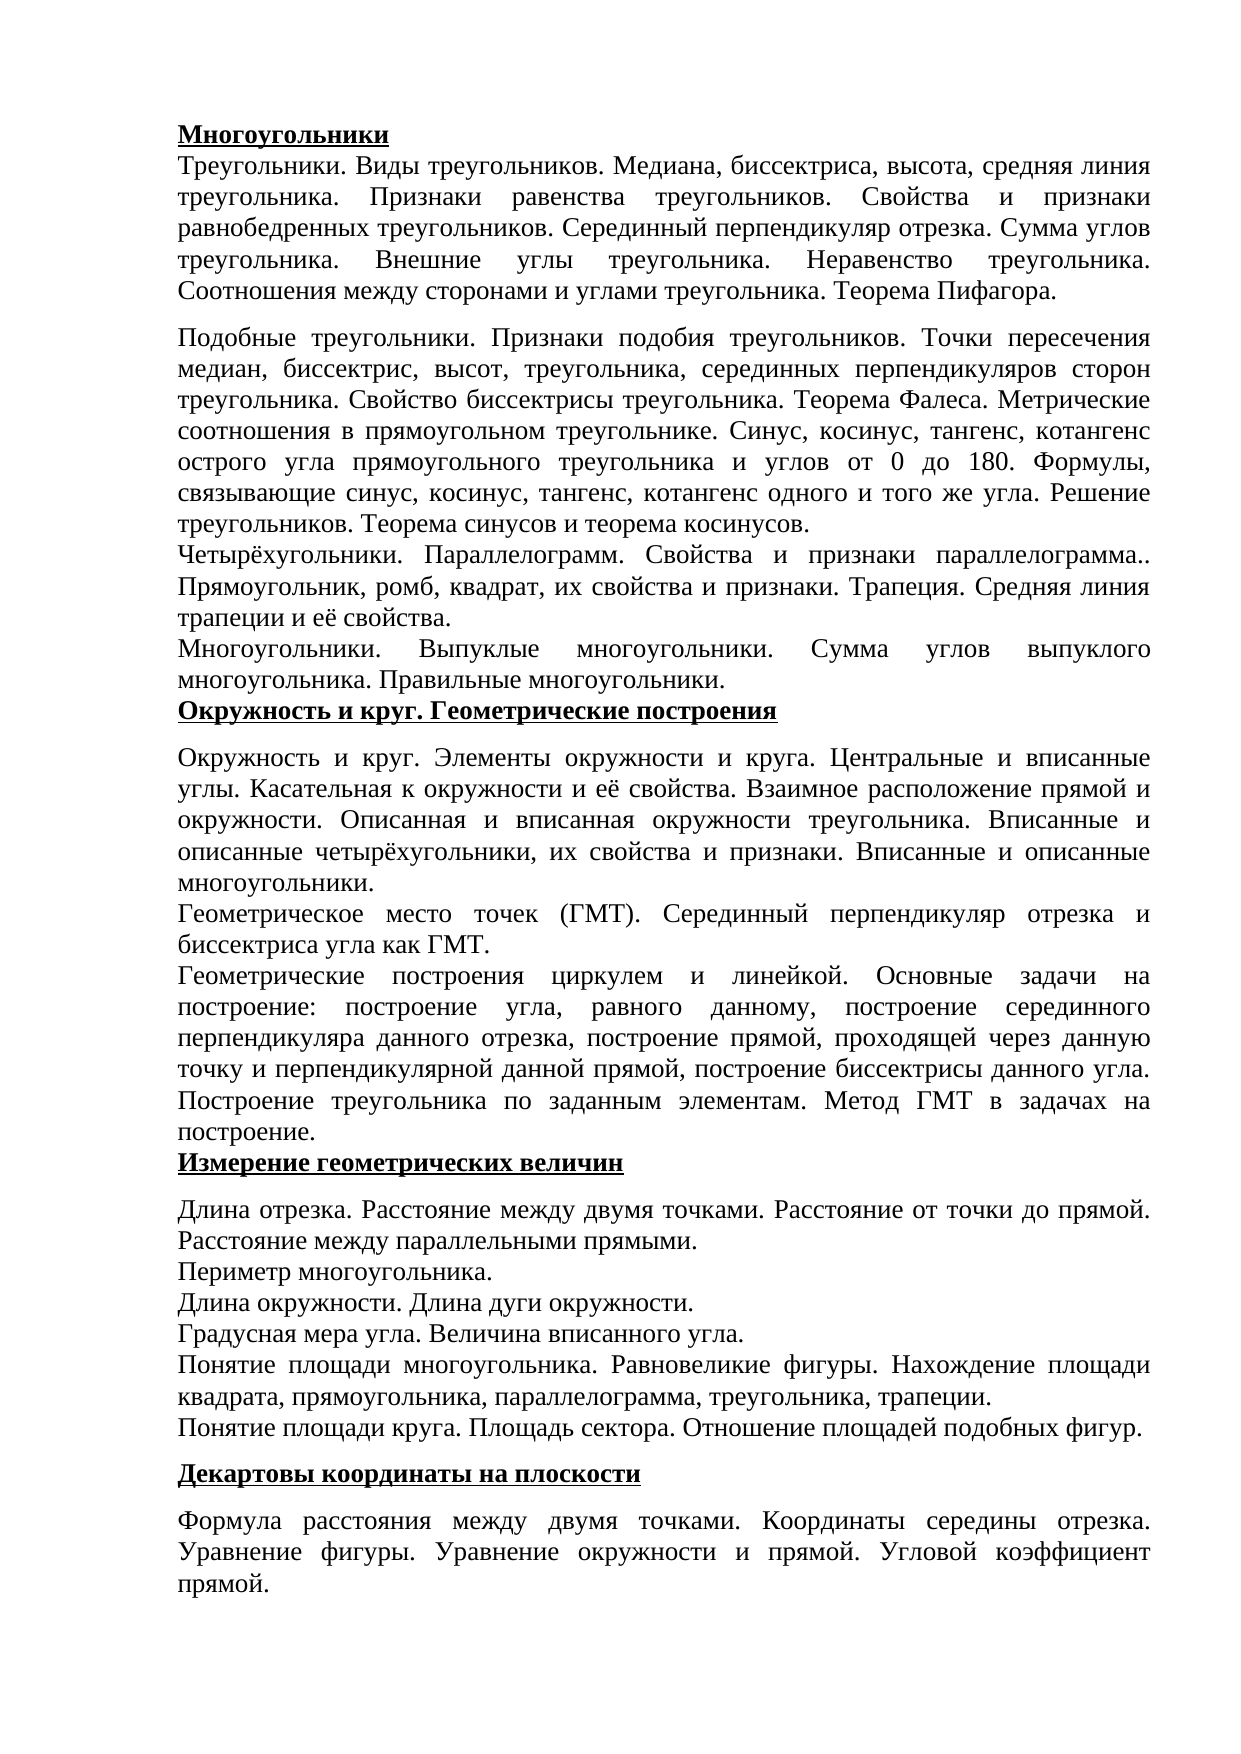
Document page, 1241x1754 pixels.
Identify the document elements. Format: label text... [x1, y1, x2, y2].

text Понятие площади круга. Площадь сектора. Отношение площадей подобных фигур. [177, 1411, 1152, 1442]
text Треугольники. Виды треугольников. Медиана, биссектриса, высота, средняя линия треугольника. Признаки равенства треугольников. Свойства и признаки равнобедренных треугольников. Серединный перпендикуляр отрезка. Сумма углов треугольника. Внешние углы треугольника. Неравенство треугольника. Соотношения между сторонами и углами треугольника. Теорема Пифагора. [177, 149, 1152, 305]
text Длина отрезка. Расстояние между двумя точками. Расстояние от точки до прямой. Расстояние между параллельными прямыми. [177, 1193, 1152, 1255]
text Многоугольники. Выпуклые многоугольники. Сумма углов выпуклого многоугольника. Правильные многоугольники. [177, 632, 1152, 694]
text Четырёхугольники. Параллелограмм. Свойства и признаки параллелограмма.. Прямоугольник, ромб, квадрат, их свойства и признаки. Трапеция. Средняя линия трапеции и её свойства. [177, 539, 1152, 632]
text Декартовы координаты на плоскости [140, 1458, 1152, 1489]
text Измерение геометрических величин [140, 1146, 1152, 1177]
text Геометрические построения циркулем и линейкой. Основные задачи на построение: построение угла, равного данному, построение серединного перпендикуляра данного отрезка, построение прямой, проходящей через данную точку и перпендикулярной данной прямой, построение биссектрисы данного угла. Построение треугольника по заданным элементам. Метод ГМТ в задачах на построение. [177, 959, 1152, 1146]
text Формула расстояния между двумя точками. Координаты середины отрезка. Уравнение фигуры. Уравнение окружности и прямой. Угловой коэффициент прямой. [177, 1504, 1152, 1598]
text Окружность и круг. Элементы окружности и круга. Центральные и вписанные углы. Касательная к окружности и её свойства. Взаимное расположение прямой и окружности. Описанная и вписанная окружности треугольника. Вписанные и описанные четырёхугольники, их свойства и признаки. Вписанные и описанные многоугольники. [177, 741, 1152, 897]
text Окружность и круг. Геометрические построения [140, 694, 1152, 726]
text Подобные треугольники. Признаки подобия треугольников. Точки пересечения медиан, биссектрис, высот, треугольника, серединных перпендикуляров сторон треугольника. Свойство биссектрисы треугольника. Теорема Фалеса. Метрические соотношения в прямоугольном треугольнике. Синус, косинус, тангенс, котангенс острого угла прямоугольного треугольника и углов от 0 до 180. Формулы, связывающие синус, косинус, тангенс, котангенс одного и того же угла. Решение треугольников. Теорема синусов и теорема косинусов. [177, 321, 1152, 539]
text Длина окружности. Длина дуги окружности. [177, 1286, 1152, 1317]
text Градусная мера угла. Величина вписанного угла. [177, 1317, 1152, 1348]
text Геометрическое место точек (ГМТ). Серединный перпендикуляр отрезка и биссектриса угла как ГМТ. [177, 897, 1152, 959]
text Понятие площади многоугольника. Равновеликие фигуры. Нахождение площади квадрата, прямоугольника, параллелограмма, треугольника, трапеции. [177, 1348, 1152, 1411]
text Периметр многоугольника. [177, 1255, 1152, 1286]
subtitle Многоугольники [140, 118, 1152, 149]
